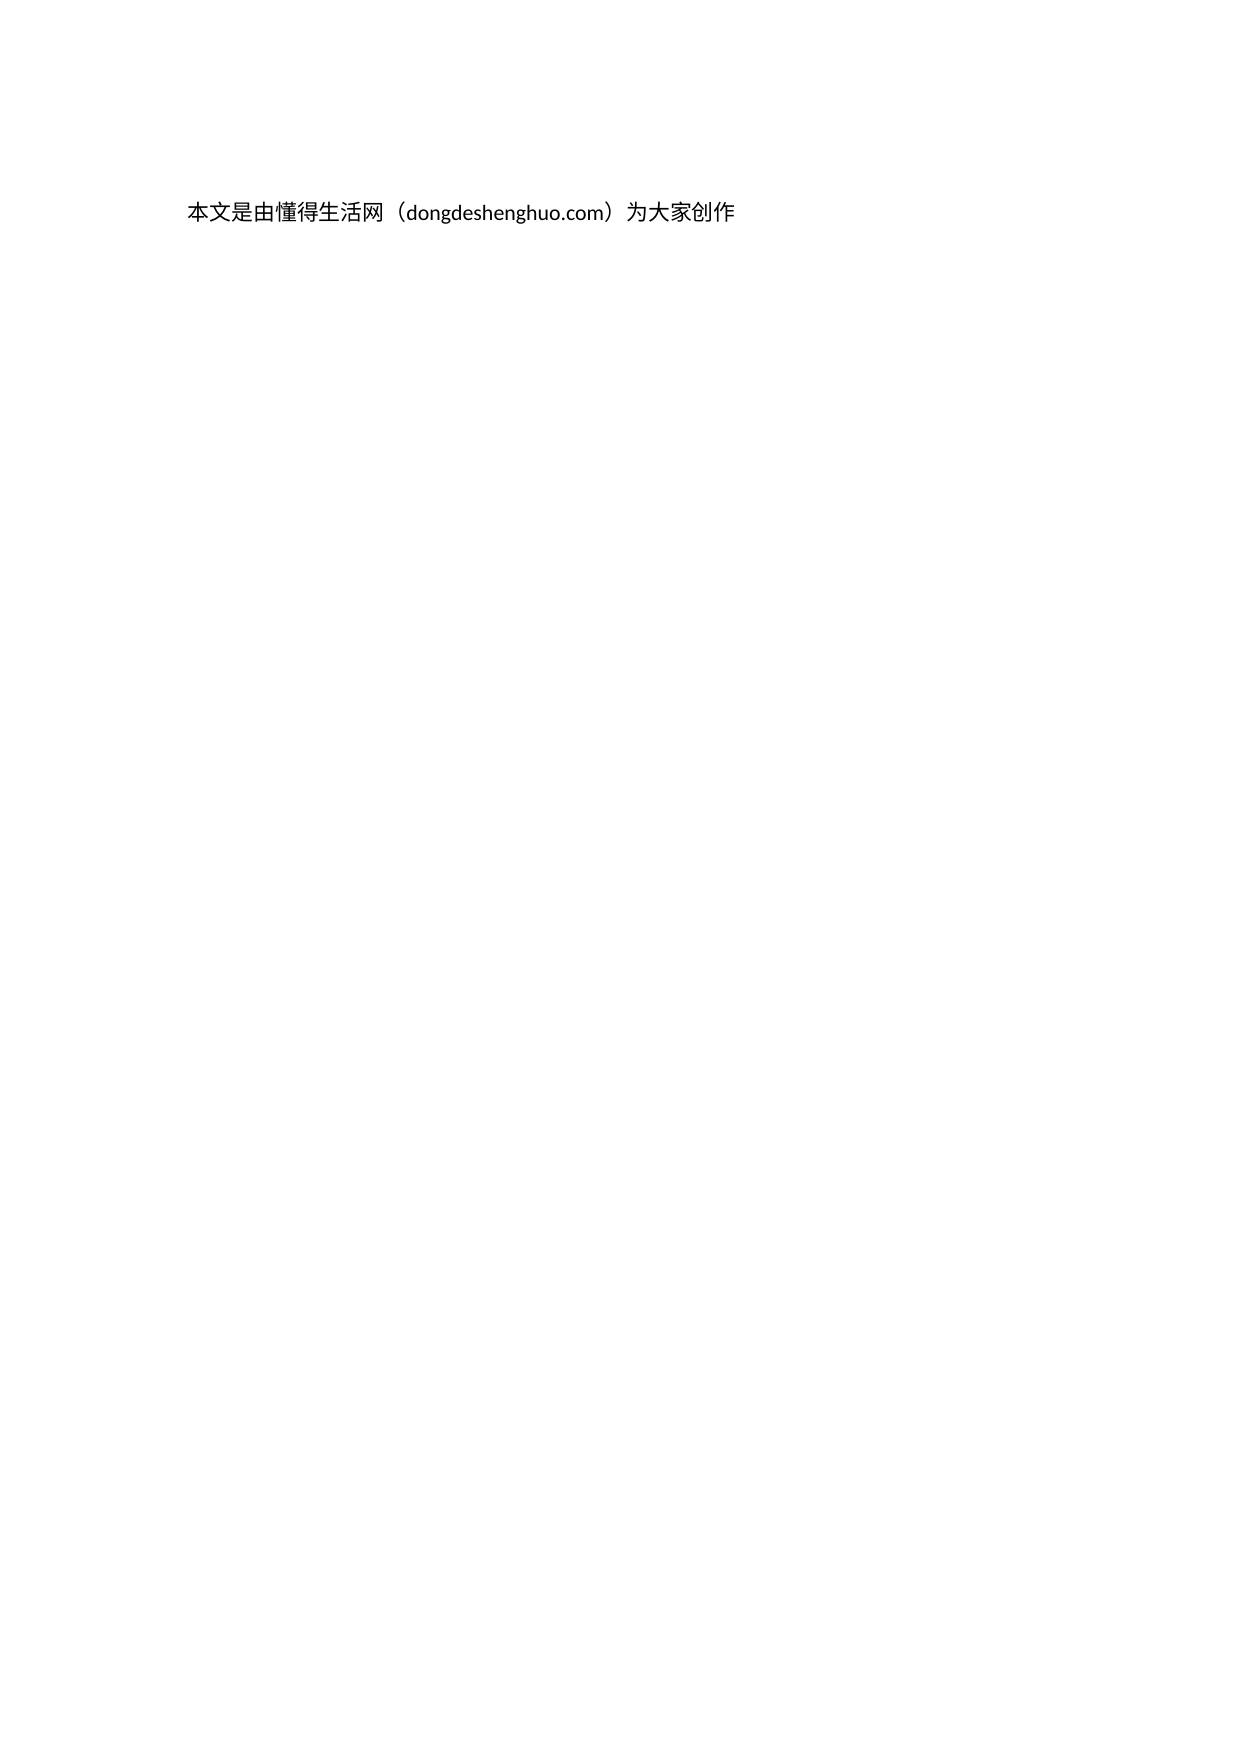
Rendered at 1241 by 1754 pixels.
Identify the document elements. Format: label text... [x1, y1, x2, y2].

text 本文是由懂得生活网（dongdeshenghuo.com）为大家创作 [187, 194, 1053, 227]
